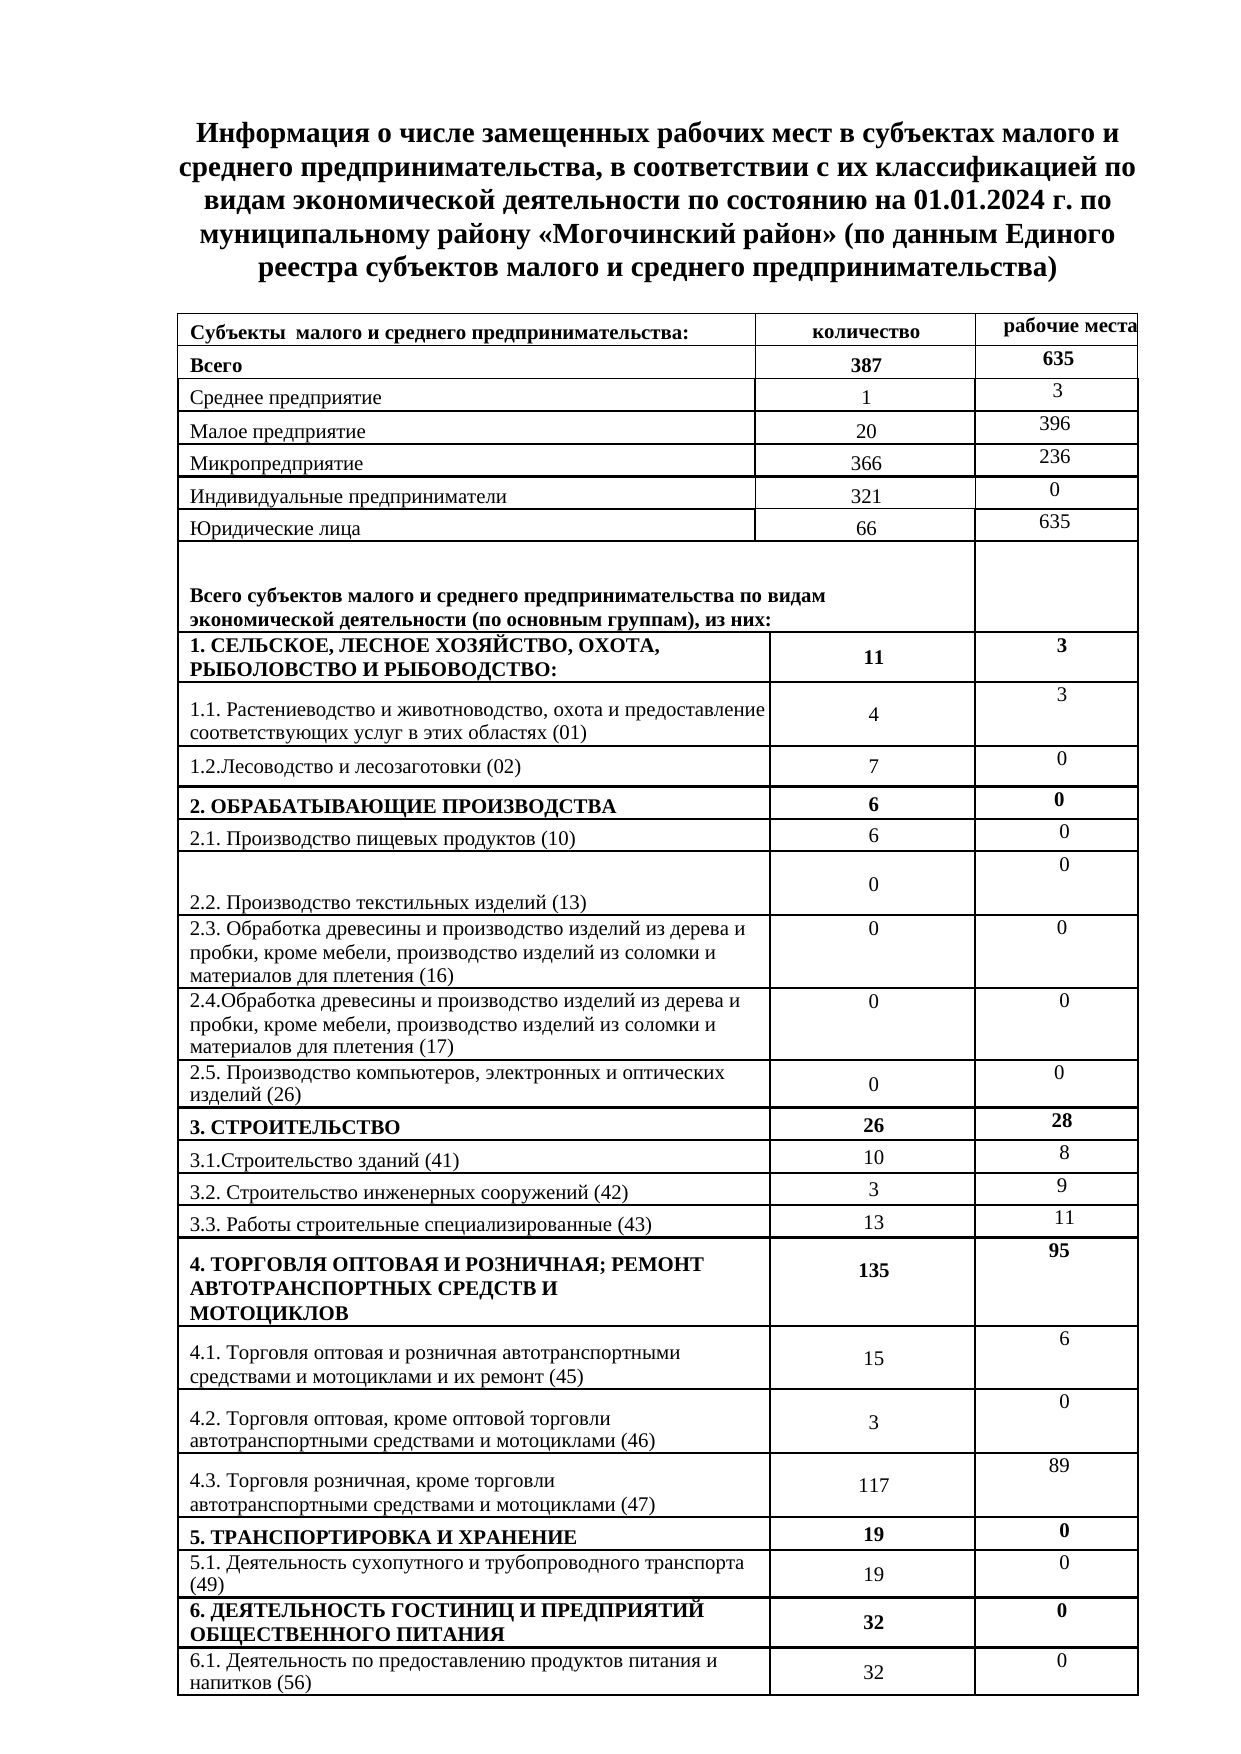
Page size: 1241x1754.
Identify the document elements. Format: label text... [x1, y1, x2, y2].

table_header количество [756, 314, 975, 345]
table_cell 4.2. Торговля оптовая, кроме оптовой торговли автотранспортными средствами и мотоциклами (46) [179, 1390, 769, 1452]
table_cell 4.1. Торговля оптовая и розничная автотранспортными средствами и мотоциклами и их ремонт (45) [179, 1327, 769, 1388]
table_cell 10 [771, 1141, 974, 1172]
table_cell 6.1. Деятельность по предоставлению продуктов питания и напитков (56) [179, 1649, 769, 1694]
table_cell 0 [976, 1390, 1137, 1452]
table_cell 3 [771, 1390, 974, 1452]
table_cell 8 [976, 1141, 1137, 1172]
table_cell 635 [976, 510, 1137, 540]
table_cell 0 [976, 1518, 1137, 1548]
table_cell Индивидуальные предприниматели [179, 478, 755, 508]
table_cell Всего [178, 346, 755, 377]
table_cell 3 [976, 633, 1137, 681]
table_cell 89 [976, 1454, 1137, 1516]
table_cell 0 [976, 788, 1137, 818]
table_cell 0 [976, 1599, 1137, 1646]
table_cell 2. ОБРАБАТЫВАЮЩИЕ ПРОИЗВОДСТВА [179, 788, 769, 818]
table_cell 2.4.Обработка древесины и производство изделий из дерева и пробки, кроме мебели, производство изделий из соломки и материалов для плетения (17) [179, 989, 769, 1058]
table_cell 3 [976, 379, 1137, 410]
table_cell 32 [771, 1649, 974, 1694]
table_cell 0 [771, 989, 974, 1058]
table_cell 396 [976, 412, 1137, 443]
table_cell 236 [976, 445, 1137, 475]
table_cell 19 [771, 1551, 974, 1596]
table_cell 6 [771, 820, 974, 850]
table_cell 3.1.Строительство зданий (41) [179, 1141, 769, 1172]
text Информация о числе замещенных рабочих мест в субъектах малого и среднего предпринимательства, в соответствии с их классификацией по видам экономической деятельности по состоянию на 01.01.2024 г. по муниципальному району «Могочинский район» (по данным Единого реестра субъектов малого и среднего предпринимательства) [164, 115, 1151, 283]
table_cell 135 [771, 1239, 974, 1324]
table_cell 66 [756, 509, 974, 540]
table_cell 5. ТРАНСПОРТИРОВКА И ХРАНЕНИЕ [179, 1518, 769, 1548]
table_cell 2.1. Производство пищевых продуктов (10) [179, 820, 769, 850]
table_cell [976, 542, 1137, 631]
table_cell 7 [771, 747, 974, 785]
table_cell 28 [976, 1109, 1137, 1139]
table_cell Среднее предприятие [179, 379, 754, 410]
table_cell 366 [756, 445, 974, 475]
table_cell 3 [976, 683, 1137, 744]
table_cell 3. СТРОИТЕЛЬСТВО [179, 1109, 769, 1139]
table_cell 13 [771, 1206, 974, 1236]
table_cell 11 [976, 1206, 1137, 1236]
table_cell 0 [976, 1551, 1137, 1596]
table_cell 0 [976, 852, 1137, 914]
table_header Субъекты малого и среднего предпринимательства: [178, 314, 755, 345]
table_cell 19 [771, 1518, 974, 1548]
table_cell 32 [771, 1599, 974, 1646]
table_cell 0 [976, 989, 1137, 1058]
table_cell Всего субъектов малого и среднего предпринимательства по видам экономической деятельности (по основным группам), из них: [179, 542, 974, 631]
table_cell 2.5. Производство компьютеров, электронных и оптических изделий (26) [179, 1061, 769, 1106]
table_cell 0 [771, 916, 974, 987]
table_cell 0 [771, 1061, 974, 1106]
table_cell Юридические лица [179, 510, 754, 540]
table_cell 1.1. Растениеводство и животноводство, охота и предоставление соответствующих услуг в этих областях (01) [179, 683, 769, 744]
table_cell Микропредприятие [179, 445, 754, 475]
table_cell 4.3. Торговля розничная, кроме торговли автотранспортными средствами и мотоциклами (47) [179, 1454, 769, 1516]
table_cell 4 [771, 683, 974, 744]
table_cell 117 [771, 1454, 974, 1516]
table_cell 1. СЕЛЬСКОЕ, ЛЕСНОЕ ХОЗЯЙСТВО, ОХОТА, РЫБОЛОВСТВО И РЫБОВОДСТВО: [179, 633, 769, 681]
table_cell 2.2. Производство текстильных изделий (13) [179, 852, 769, 914]
table_cell 3.3. Работы строительные специализированные (43) [179, 1206, 769, 1236]
table_cell 0 [976, 916, 1137, 987]
table_cell 3.2. Строительство инженерных сооружений (42) [179, 1174, 769, 1204]
table_cell 0 [976, 1649, 1137, 1694]
table_cell 6. ДЕЯТЕЛЬНОСТЬ ГОСТИНИЦ И ПРЕДПРИЯТИЙ ОБЩЕСТВЕННОГО ПИТАНИЯ [179, 1599, 769, 1646]
table_cell 0 [771, 852, 974, 914]
table_cell 5.1. Деятельность сухопутного и трубопроводного транспорта (49) [179, 1551, 769, 1596]
table_cell 6 [976, 1327, 1137, 1388]
table_cell 0 [976, 478, 1137, 508]
table_cell 3 [771, 1174, 974, 1204]
table_cell 2.3. Обработка древесины и производство изделий из дерева и пробки, кроме мебели, производство изделий из соломки и материалов для плетения (16) [179, 916, 769, 987]
table_cell 4. ТОРГОВЛЯ ОПТОВАЯ И РОЗНИЧНАЯ; РЕМОНТ АВТОТРАНСПОРТНЫХ СРЕДСТВ И МОТОЦИКЛОВ [179, 1239, 769, 1324]
table_cell 20 [756, 412, 974, 443]
table_cell 6 [771, 788, 974, 818]
table_cell 321 [756, 478, 975, 508]
table_cell 0 [976, 820, 1137, 850]
table_cell 95 [976, 1239, 1137, 1324]
table_cell 15 [771, 1327, 974, 1388]
table_cell Малое предприятие [179, 412, 754, 443]
table_cell 26 [771, 1109, 974, 1139]
table_header рабочие места [976, 314, 1137, 345]
table_cell 635 [976, 346, 1137, 377]
table_cell 1 [756, 379, 974, 410]
table_cell 1.2.Лесоводство и лесозаготовки (02) [179, 747, 769, 785]
table_cell 9 [976, 1174, 1137, 1204]
table_cell 0 [976, 747, 1137, 785]
table_cell 11 [771, 633, 974, 681]
table_cell 387 [756, 346, 975, 377]
table_cell 0 [976, 1061, 1137, 1106]
